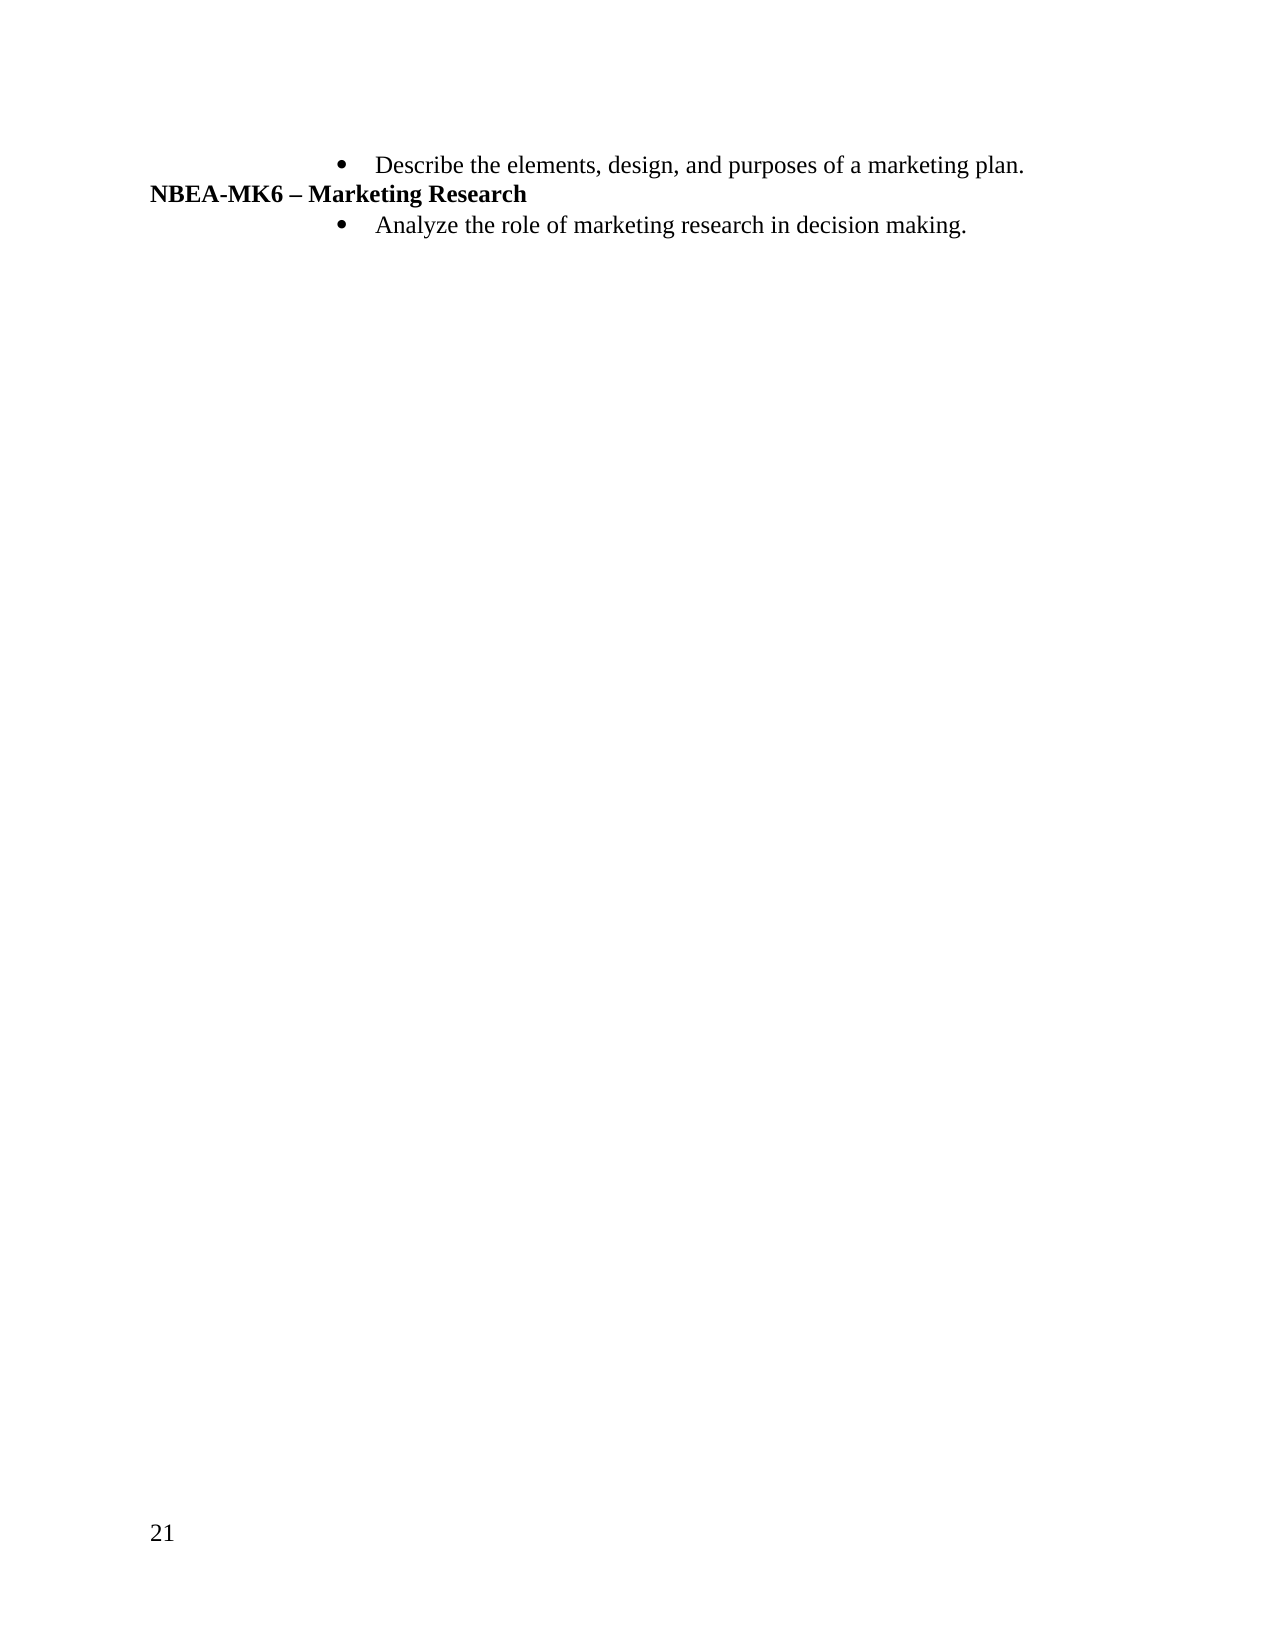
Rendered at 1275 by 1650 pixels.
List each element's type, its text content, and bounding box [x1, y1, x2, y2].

text NBEA-MK6 – Marketing Research [150, 179, 1125, 207]
list Analyze the role of marketing research in decision making. [337, 210, 1125, 238]
list Describe the elements, design, and purposes of a marketing plan. [337, 150, 1125, 179]
